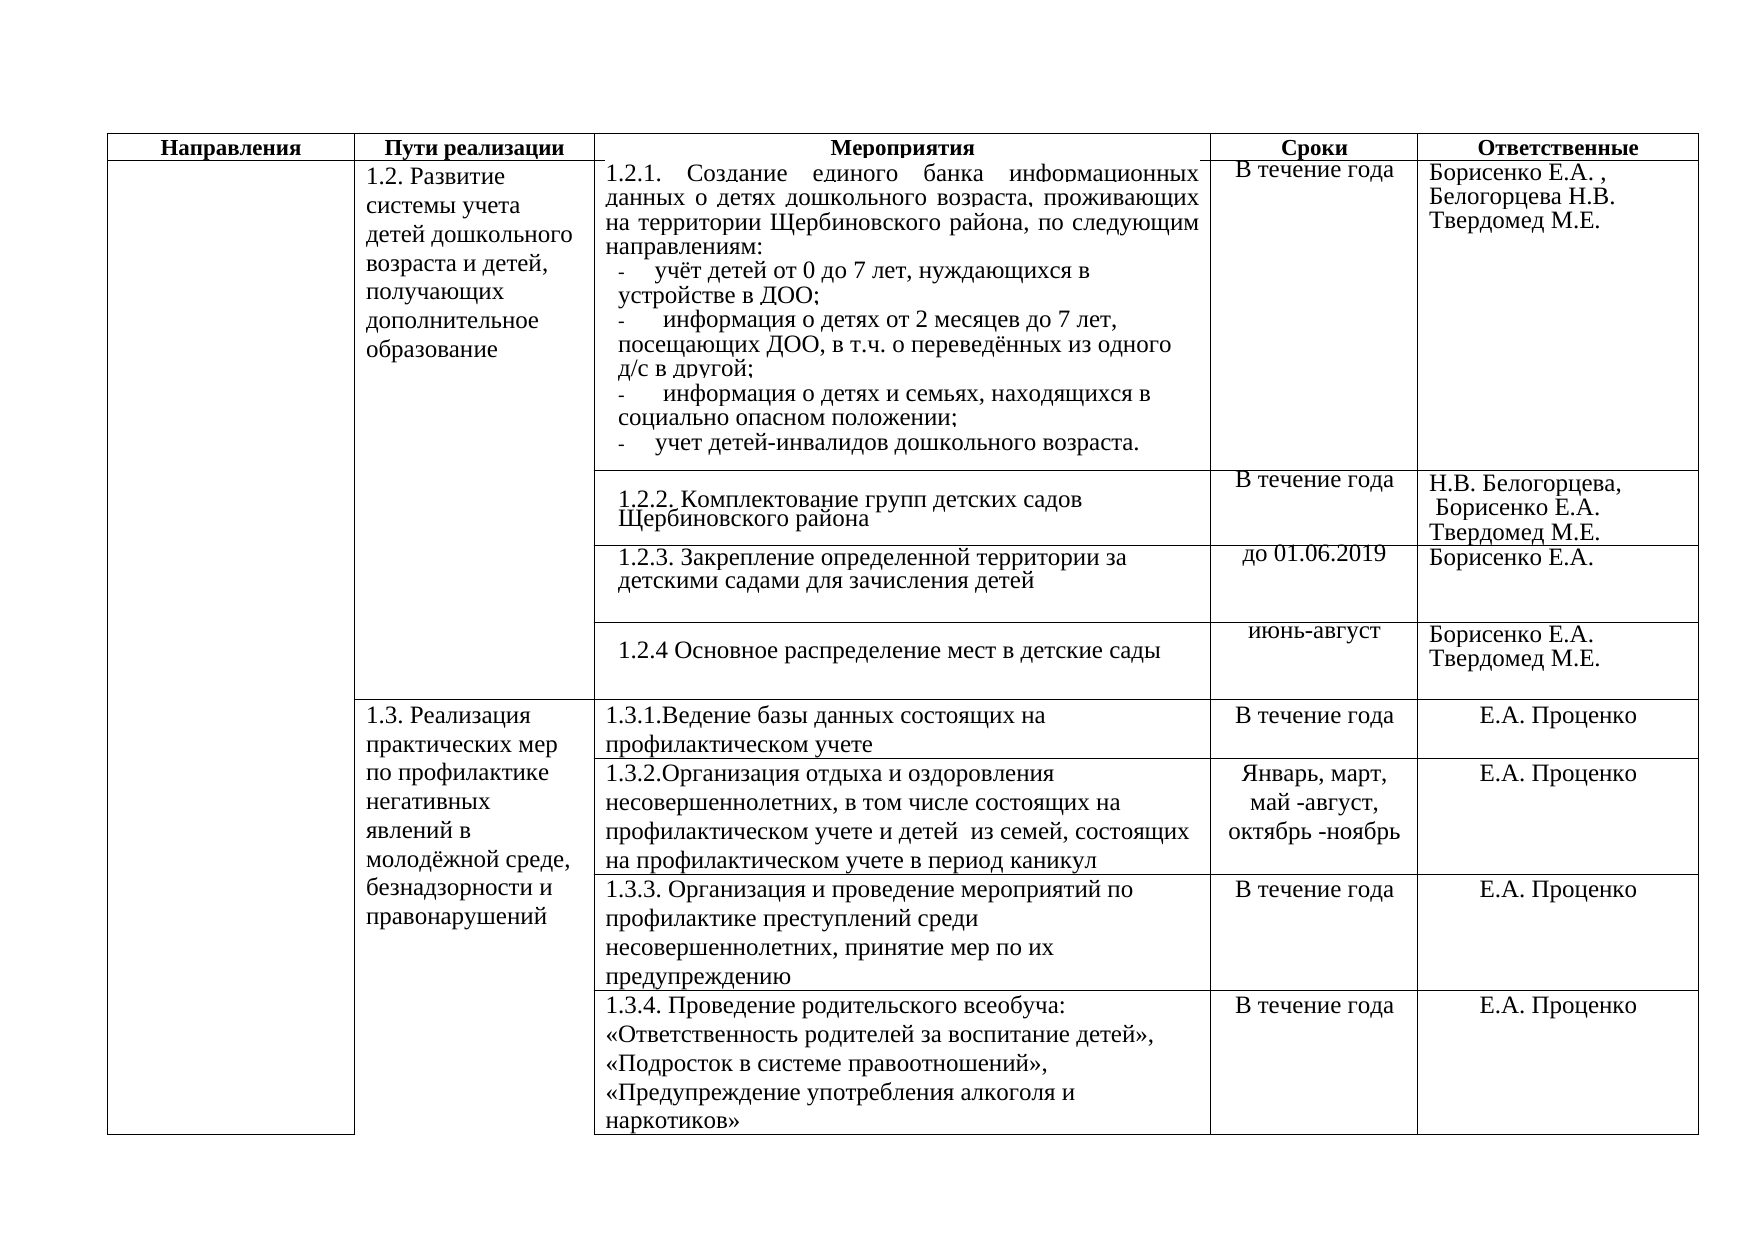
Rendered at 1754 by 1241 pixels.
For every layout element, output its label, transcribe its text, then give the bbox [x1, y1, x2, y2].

table_header Мероприятия [595, 134, 1210, 160]
table_cell В течение года [1211, 471, 1417, 545]
table_cell Борисенко Е.А. [1418, 546, 1698, 622]
table_header Ответственные [1418, 134, 1698, 160]
table_cell Е.А. Проценко [1418, 991, 1698, 1134]
table_header Направления [108, 134, 354, 160]
table_cell 1.2.2. Комплектование групп детских садов Щербиновского района [595, 471, 1210, 545]
table_cell 1.3. Реализация практических мер по профилактике негативных явлений в молодёжной среде, безнадзорности и правонарушений [355, 700, 594, 1134]
table_cell В течение года [1211, 875, 1417, 989]
table_cell В течение года [1211, 700, 1417, 757]
table_cell 1.2.4 Основное распределение мест в детские сады [595, 623, 1210, 699]
table_cell В течение года [1211, 991, 1417, 1134]
table_cell Борисенко Е.А. , Белогорцева Н.В. Твердомед М.Е. [1418, 161, 1698, 470]
table_cell июнь-август [1211, 623, 1417, 699]
table_cell 1.3.2.Организация отдыха и оздоровления несовершеннолетних, в том числе состоящих на профилактическом учете и детей из семей, состоящих на профилактическом учете в период каникул [595, 759, 1210, 873]
table_header Пути реализации [355, 134, 594, 160]
table_cell Е.А. Проценко [1418, 700, 1698, 757]
table_cell В течение года [1211, 161, 1417, 470]
table_cell Н.В. Белогорцева, Борисенко Е.А. Твердомед М.Е. [1600, 471, 1698, 545]
table_cell 1.2. Развитие системы учета детей дошкольного возраста и детей, получающих дополнительное образование [355, 161, 594, 699]
table_cell до 01.06.2019 [1211, 546, 1417, 622]
table_cell 1.2.1. Создание единого банка информационных данных о детях дошкольного возраста, проживающих на территории Щербиновского района, по следующим направлениям: учёт детей от 0 до 7 лет, нуждающихся в устройстве в ДОО; информация о детях от 2 месяцев до 7 лет, посещающих ДОО, в т.ч. о переведённых из одного д/с в другой; информация о детях и семьях, находящихся в социально опасном положении; учет детей-инвалидов дошкольного возраста. [595, 161, 1210, 470]
table_cell 1.3.3. Организация и проведение мероприятий по профилактике преступлений среди несовершеннолетних, принятие мер по их предупреждению [595, 875, 1210, 989]
table_cell 1.3.4. Проведение родительского всеобуча: «Ответственность родителей за воспитание детей», «Подросток в системе правоотношений», «Предупреждение употребления алкоголя и наркотиков» [595, 991, 1210, 1134]
table_cell Е.А. Проценко [1418, 759, 1698, 873]
table_header Сроки [1211, 134, 1417, 160]
table_cell Е.А. Проценко [1418, 875, 1698, 989]
table_cell Январь, март, май -август, октябрь -ноябрь [1211, 759, 1417, 873]
table_cell 1.2.3. Закрепление определенной территории за детскими садами для зачисления детей [595, 546, 1210, 622]
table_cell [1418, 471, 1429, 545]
table_cell 1.3.1.Ведение базы данных состоящих на профилактическом учете [595, 700, 1210, 757]
table_cell Борисенко Е.А. Твердомед М.Е. [1418, 623, 1698, 699]
